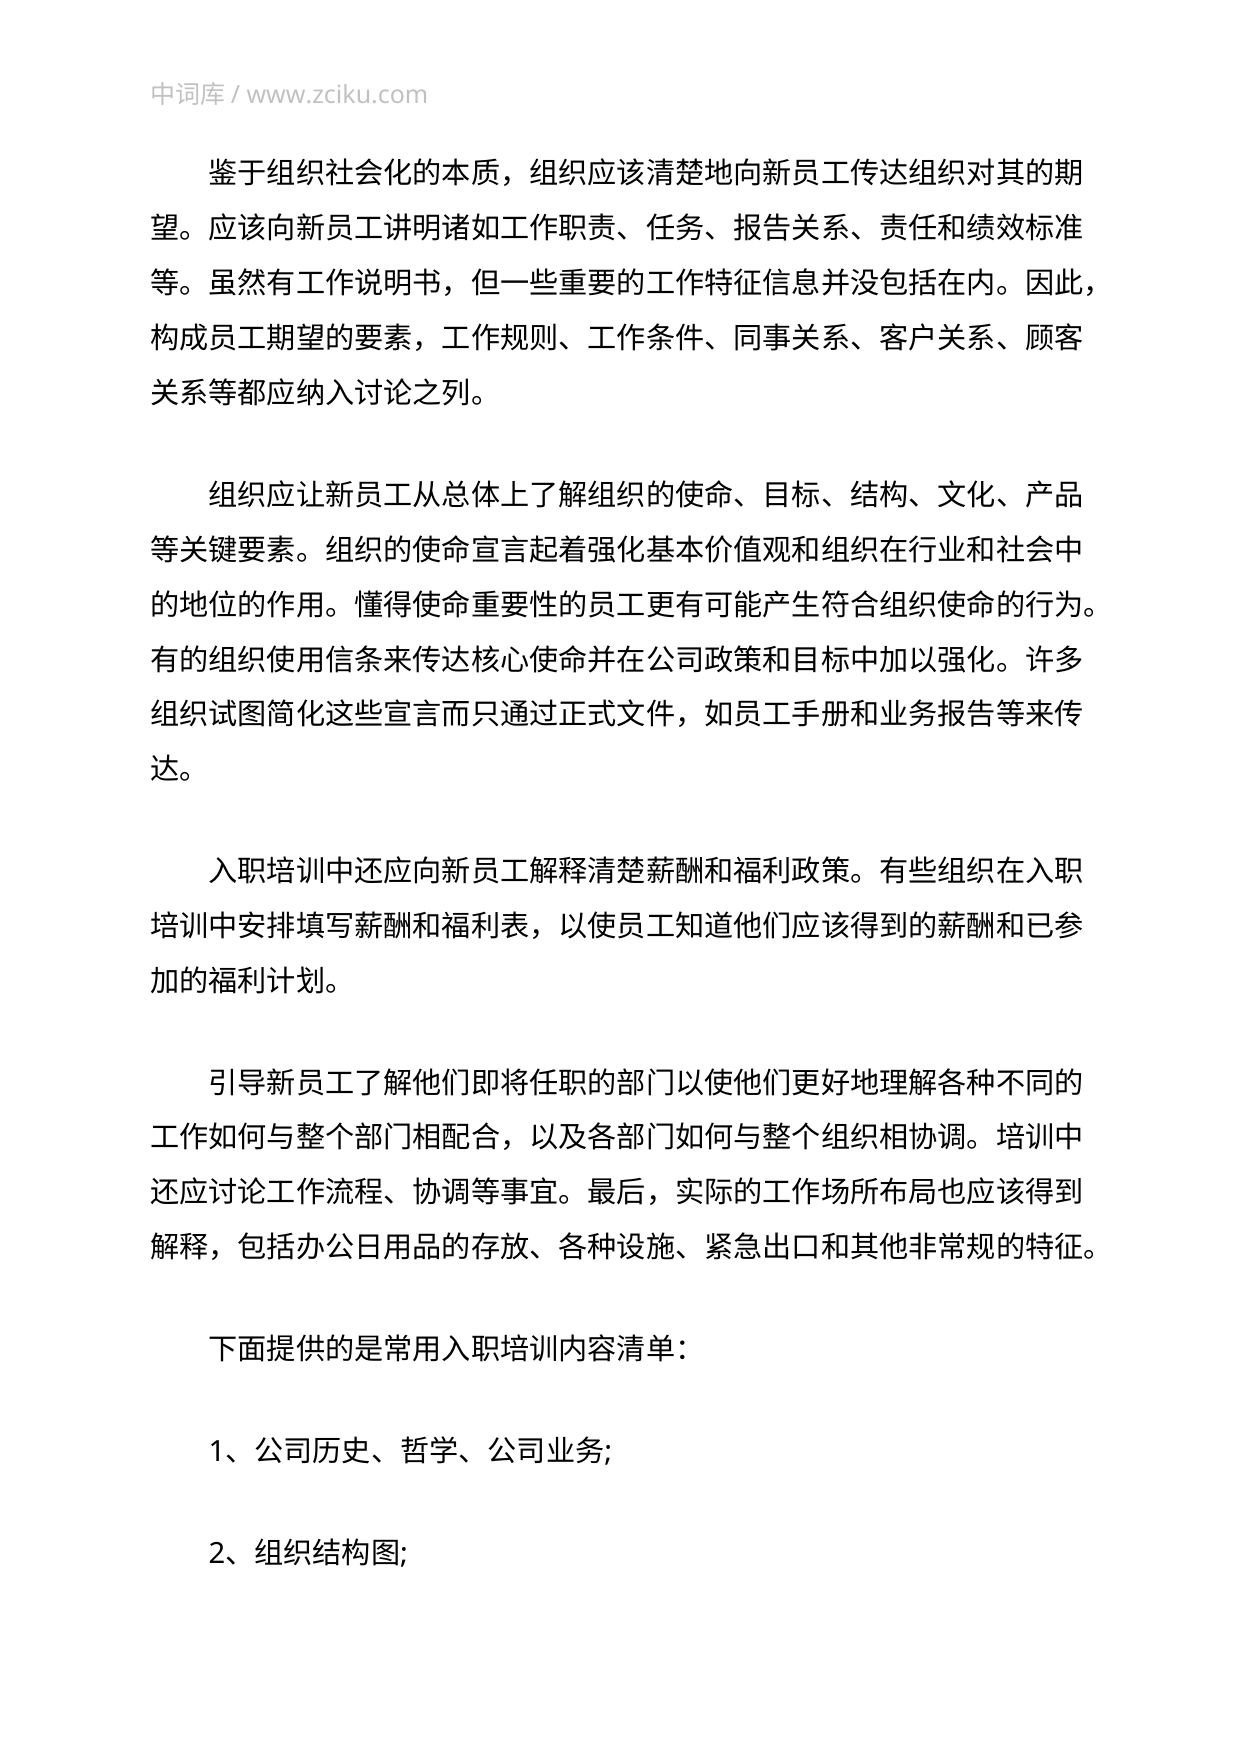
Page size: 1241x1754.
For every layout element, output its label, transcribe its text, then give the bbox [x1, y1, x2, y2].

text 组织应让新员工从总体上了解组织的使命、目标、结构、文化、产品等关键要素。组织的使命宣言起着强化基本价值观和组织在行业和社会中的地位的作用。懂得使命重要性的员工更有可能产生符合组织使命的行为。有的组织使用信条来传达核心使命并在公司政策和目标中加以强化。许多组织试图简化这些宣言而只通过正式文件，如员工手册和业务报告等来传达。 [150, 471, 1090, 788]
text 引导新员工了解他们即将任职的部门以使他们更好地理解各种不同的工作如何与整个部门相配合，以及各部门如何与整个组织相协调。培训中还应讨论工作流程、协调等事宜。最后，实际的工作场所布局也应该得到解释，包括办公日用品的存放、各种设施、紧急出口和其他非常规的特征。 [150, 1059, 1090, 1266]
text 鉴于组织社会化的本质，组织应该清楚地向新员工传达组织对其的期望。应该向新员工讲明诸如工作职责、任务、报告关系、责任和绩效标准等。虽然有工作说明书，但一些重要的工作特征信息并没包括在内。因此，构成员工期望的要素，工作规则、工作条件、同事关系、客户关系、顾客关系等都应纳入讨论之列。 [150, 150, 1090, 412]
text 2、组织结构图; [150, 1529, 1090, 1572]
text 下面提供的是常用入职培训内容清单： [150, 1326, 1090, 1368]
text 1、公司历史、哲学、公司业务; [150, 1427, 1090, 1470]
text 入职培训中还应向新员工解释清楚薪酬和福利政策。有些组织在入职培训中安排填写薪酬和福利表，以使员工知道他们应该得到的薪酬和已参加的福利计划。 [150, 848, 1090, 1000]
